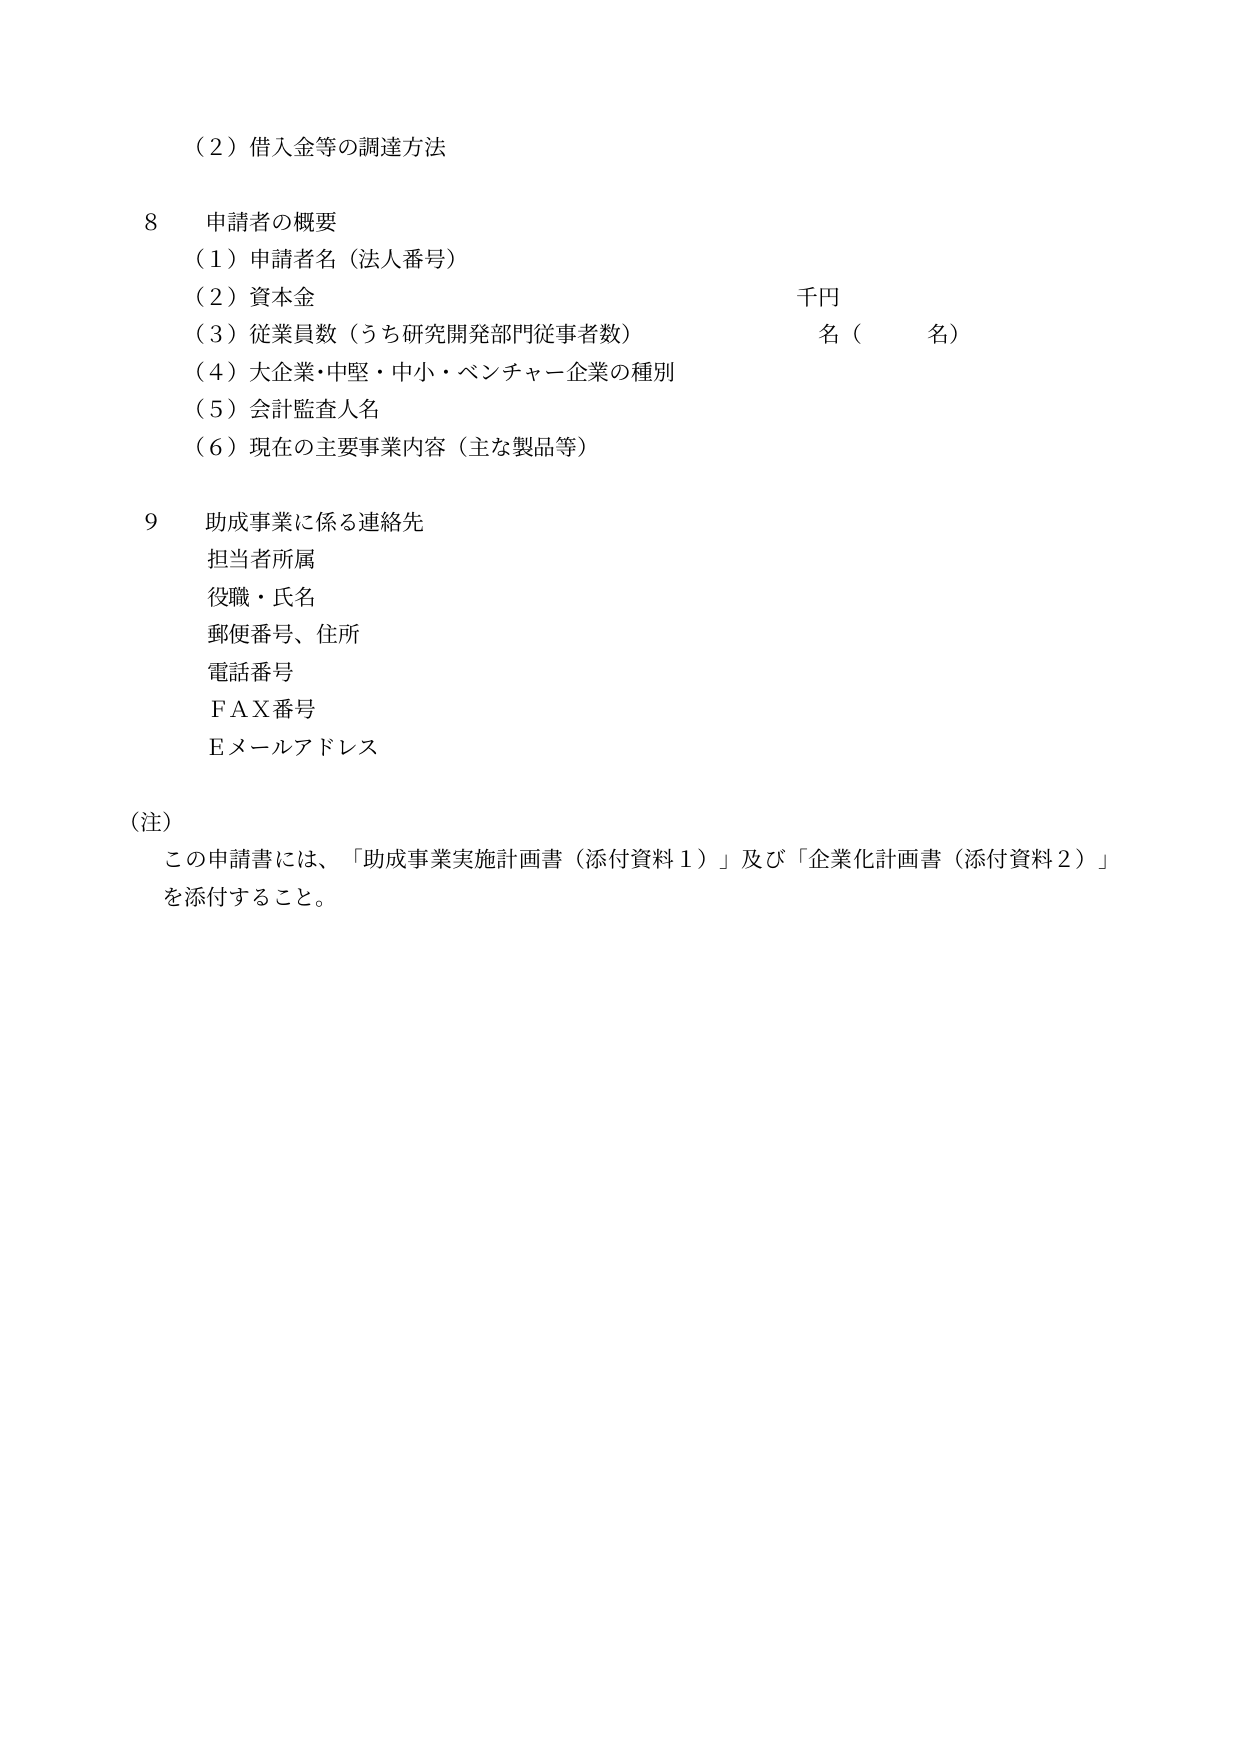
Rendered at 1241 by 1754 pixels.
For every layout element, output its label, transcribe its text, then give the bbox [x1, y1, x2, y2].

text （３）従業員数（うち研究開発部門従事者数） 名（ 名） [118, 314, 1122, 352]
text （４）大企業･中堅・中小・ベンチャー企業の種別 [118, 352, 1122, 389]
text 役職・氏名 [118, 577, 1122, 614]
text （６）現在の主要事業内容（主な製品等） [118, 427, 1122, 464]
text ９ 助成事業に係る連絡先 [118, 502, 1122, 539]
text （２）借入金等の調達方法 [118, 127, 1122, 164]
text ８ 申請者の概要 [118, 202, 1122, 239]
text （注） [118, 802, 1122, 839]
text Ｅメールアドレス [118, 727, 1122, 764]
text 郵便番号、住所 [118, 614, 1122, 652]
text この申請書には、「助成事業実施計画書（添付資料１）」及び「企業化計画書（添付資料２）」を添付すること。 [118, 839, 1122, 914]
text 電話番号 [118, 652, 1122, 689]
text （５）会計監査人名 [118, 389, 1122, 427]
text （２）資本金 千円 [118, 277, 1122, 314]
text ＦＡＸ番号 [118, 689, 1122, 727]
text （１）申請者名（法人番号） [118, 239, 1122, 277]
text 担当者所属 [118, 539, 1122, 577]
